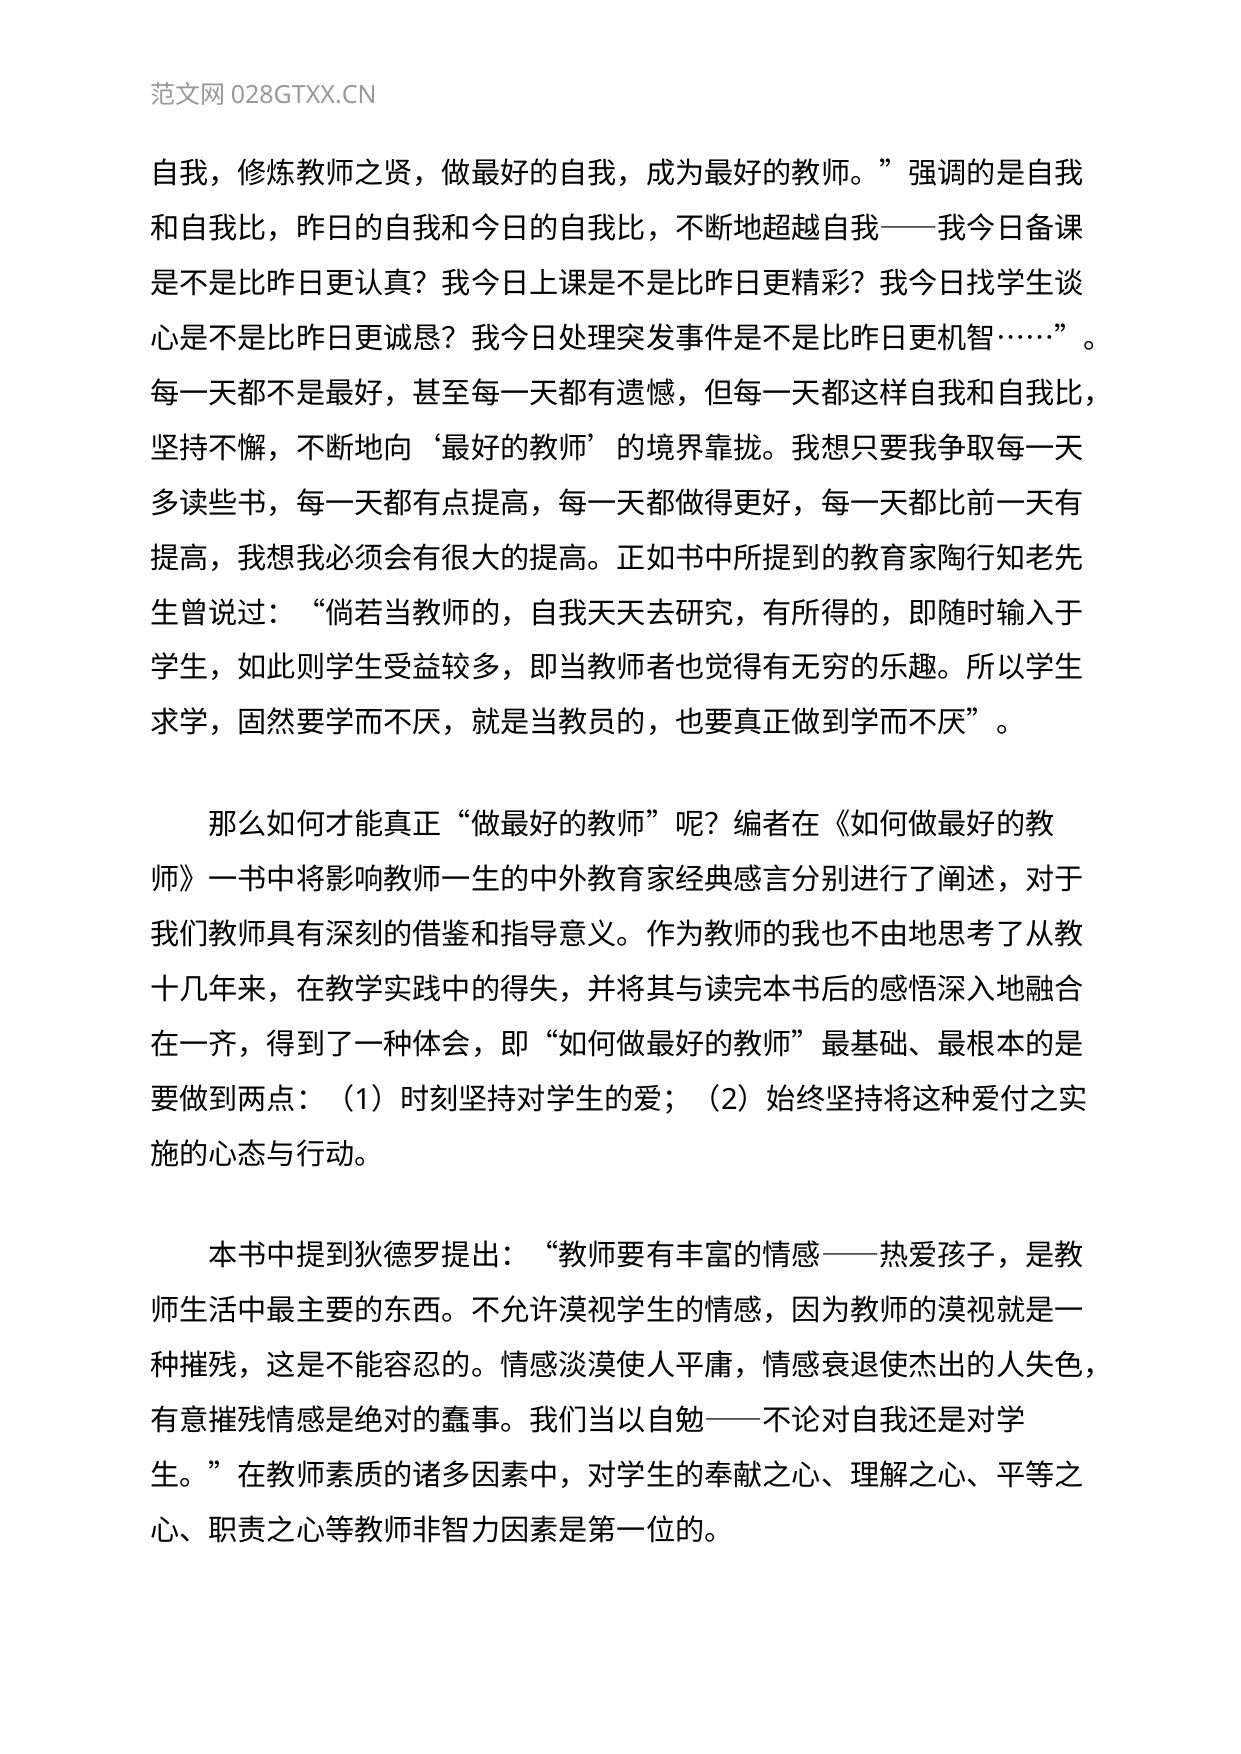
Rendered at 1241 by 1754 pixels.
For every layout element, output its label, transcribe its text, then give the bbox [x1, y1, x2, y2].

text 本书中提到狄德罗提出：“教师要有丰富的情感——热爱孩子，是教师生活中最主要的东西。不允许漠视学生的情感，因为教师的漠视就是一种摧残，这是不能容忍的。情感淡漠使人平庸，情感衰退使杰出的人失色，有意摧残情感是绝对的蠢事。我们当以自勉——不论对自我还是对学生。”在教师素质的诸多因素中，对学生的奉献之心、理解之心、平等之心、职责之心等教师非智力因素是第一位的。 [150, 1232, 1090, 1549]
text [150, 150, 1090, 741]
text 那么如何才能真正“做最好的教师”呢？编者在《如何做最好的教师》一书中将影响教师一生的中外教育家经典感言分别进行了阐述，对于我们教师具有深刻的借鉴和指导意义。作为教师的我也不由地思考了从教十几年来，在教学实践中的得失，并将其与读完本书后的感悟深入地融合在一齐，得到了一种体会，即“如何做最好的教师”最基础、最根本的是要做到两点：（1）时刻坚持对学生的爱；（2）始终坚持将这种爱付之实施的心态与行动。 [150, 801, 1090, 1172]
